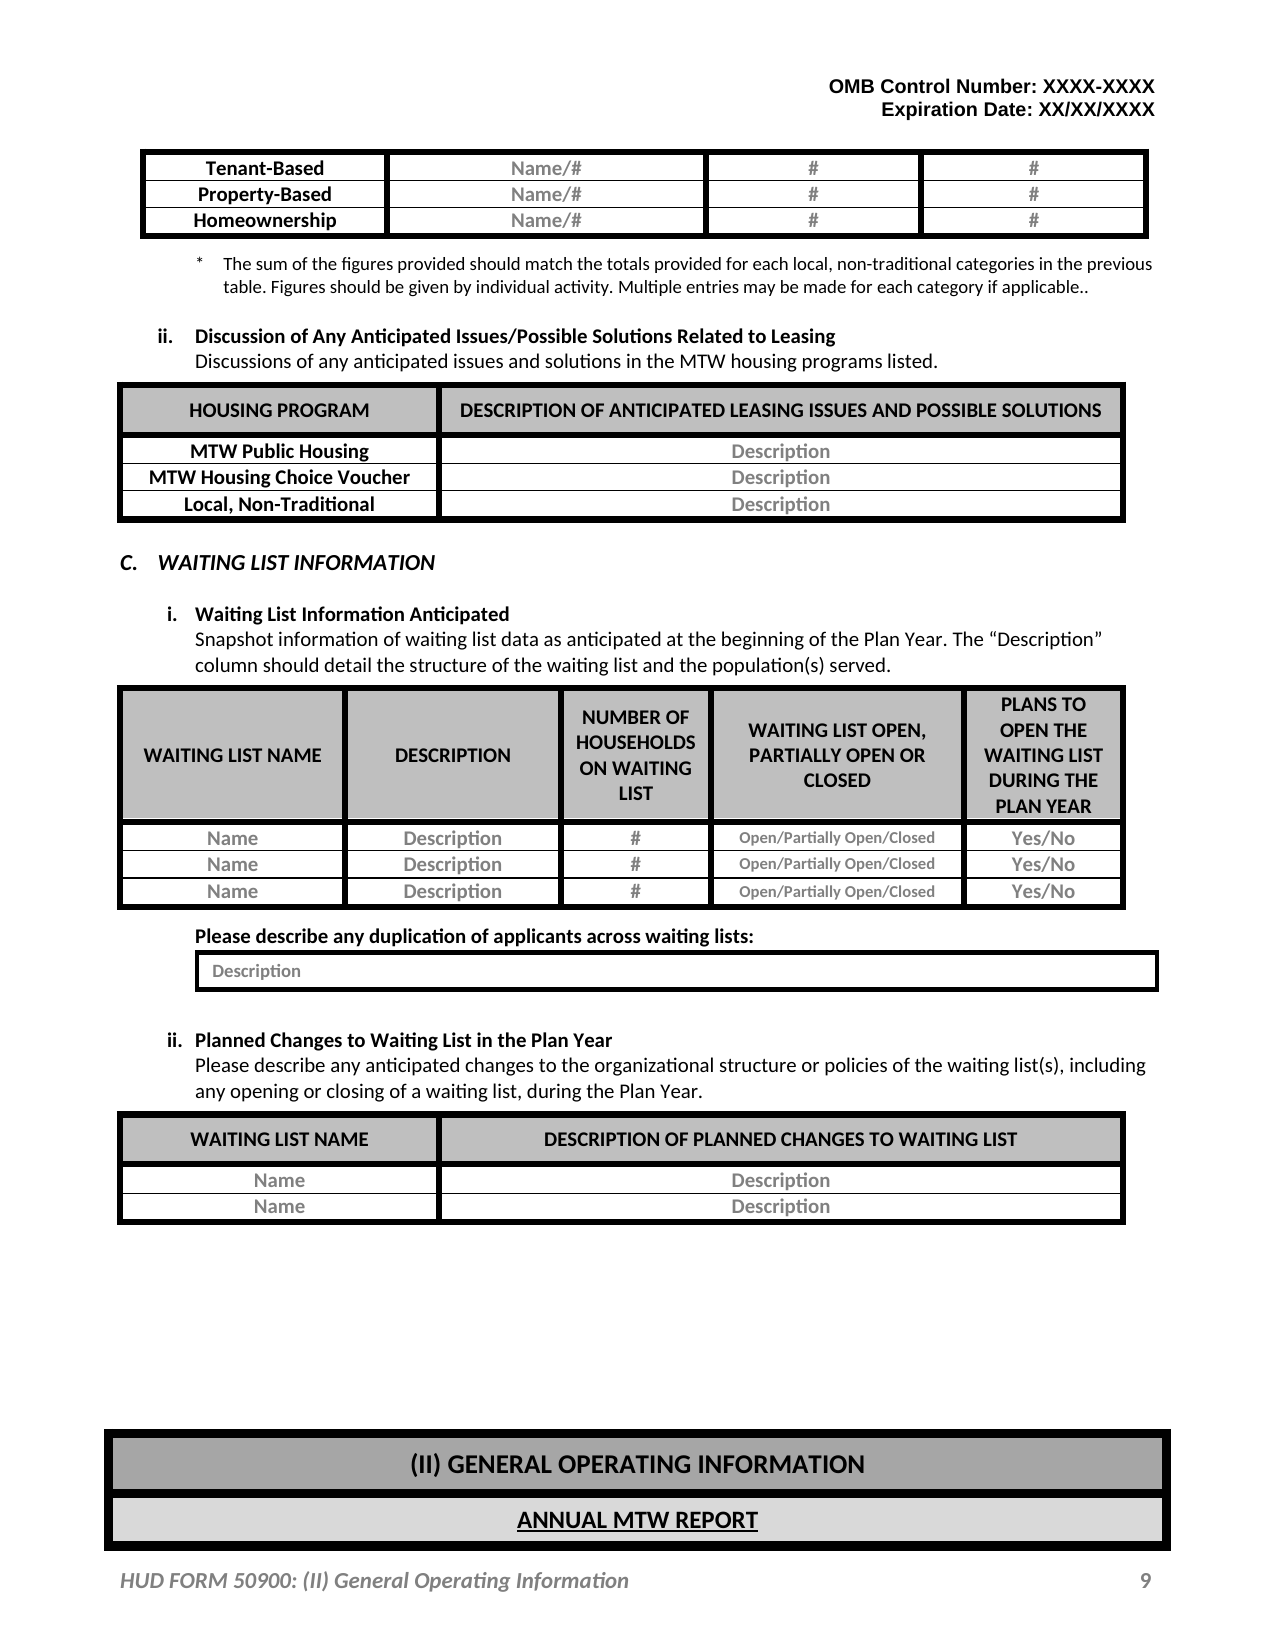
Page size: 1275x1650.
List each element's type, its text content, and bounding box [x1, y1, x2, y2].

table_header GENERAL OPERATING INFORMATION [113, 1438, 1162, 1489]
list Discussion of Any Anticipated Issues/Possible Solutions Related to Leasing [157, 323, 1155, 349]
table_cell Description [442, 1194, 1120, 1219]
table_cell Description [348, 825, 558, 850]
table_cell Local, Non-Traditional [123, 491, 436, 516]
table_header HOUSING PROGRAM [123, 388, 436, 432]
table_cell Annual MTW REPORT [113, 1498, 1162, 1541]
table_cell Yes/No [967, 851, 1120, 877]
table_cell Yes/No [967, 825, 1120, 850]
table_cell Yes/No [967, 879, 1120, 904]
table_cell Open/Partially Open/Closed [714, 851, 961, 877]
table_cell Name [123, 1194, 436, 1219]
table_cell Name/# [390, 155, 703, 180]
list Discussions of any anticipated issues and solutions in the MTW housing programs listed. [195, 349, 1155, 374]
list Please describe any anticipated changes to the organizational structure or policies of the waiting list(s), including any opening or closing of a waiting list, during the Plan Year. [195, 1053, 1155, 1103]
table_header DESCRIPTION OF PLANNED CHANGES TO WAITING LIST [442, 1118, 1120, 1161]
table_cell Description [442, 491, 1120, 516]
table_cell Open/Partially Open/Closed [714, 825, 961, 850]
table_cell # [709, 181, 918, 207]
table_cell Description [442, 464, 1120, 490]
table_header DESCRIPTION [348, 691, 558, 818]
table_header PLANS TO OPEN THE WAITING LIST DURING THE PLAN YEAR [967, 691, 1120, 818]
table_cell Name/# [390, 208, 703, 233]
table_cell # [924, 181, 1143, 207]
table_header WAITING LIST NAME [123, 691, 342, 818]
table_cell Homeownership [146, 208, 384, 233]
list WAITING LIST INFORMATION [120, 548, 1155, 576]
table_cell Name [123, 851, 342, 877]
table_cell Name [123, 879, 342, 904]
table_cell MTW Public Housing [123, 438, 436, 463]
list Planned Changes to Waiting List in the Plan Year [167, 1027, 1155, 1053]
table_header WAITING LIST OPEN, PARTIALLY OPEN OR CLOSED [714, 691, 961, 818]
table_header WAITING LIST NAME [123, 1118, 436, 1161]
table_cell Description [442, 438, 1120, 463]
table_cell # [564, 851, 708, 877]
list Waiting List Information Anticipated [167, 601, 1155, 627]
table_cell Description [348, 879, 558, 904]
table_cell Name [123, 1167, 436, 1193]
list * The sum of the figures provided should match the totals provided for each local, non-traditional categories in the previous table. Figures should be given by individual activity. Multiple entries may be made for each category if applicable.. [195, 252, 1155, 298]
table_cell Property-Based [146, 181, 384, 207]
table_cell # [564, 879, 708, 904]
table_cell MTW Housing Choice Voucher [123, 464, 436, 490]
table_cell Name [123, 825, 342, 850]
list Please describe any duplication of applicants across waiting lists: [195, 923, 1155, 948]
table_cell Tenant-Based [146, 155, 384, 180]
table_cell # [709, 155, 918, 180]
table_cell Description [442, 1167, 1120, 1193]
table_cell # [924, 155, 1143, 180]
list Snapshot information of waiting list data as anticipated at the beginning of the Plan Year. The “Description” column should detail the structure of the waiting list and the population(s) served. [195, 627, 1155, 677]
table_cell Open/Partially Open/Closed [714, 879, 961, 904]
table_header DESCRIPTION OF ANTICIPATED LEASING ISSUES AND POSSIBLE SOLUTIONS [442, 388, 1120, 432]
table_cell # [564, 825, 708, 850]
table_cell Description [348, 851, 558, 877]
table_header NUMBER OF HOUSEHOLDS ON WAITING LIST [564, 691, 708, 818]
table_cell Name/# [390, 181, 703, 207]
table_cell # [709, 208, 918, 233]
table_cell # [924, 208, 1143, 233]
